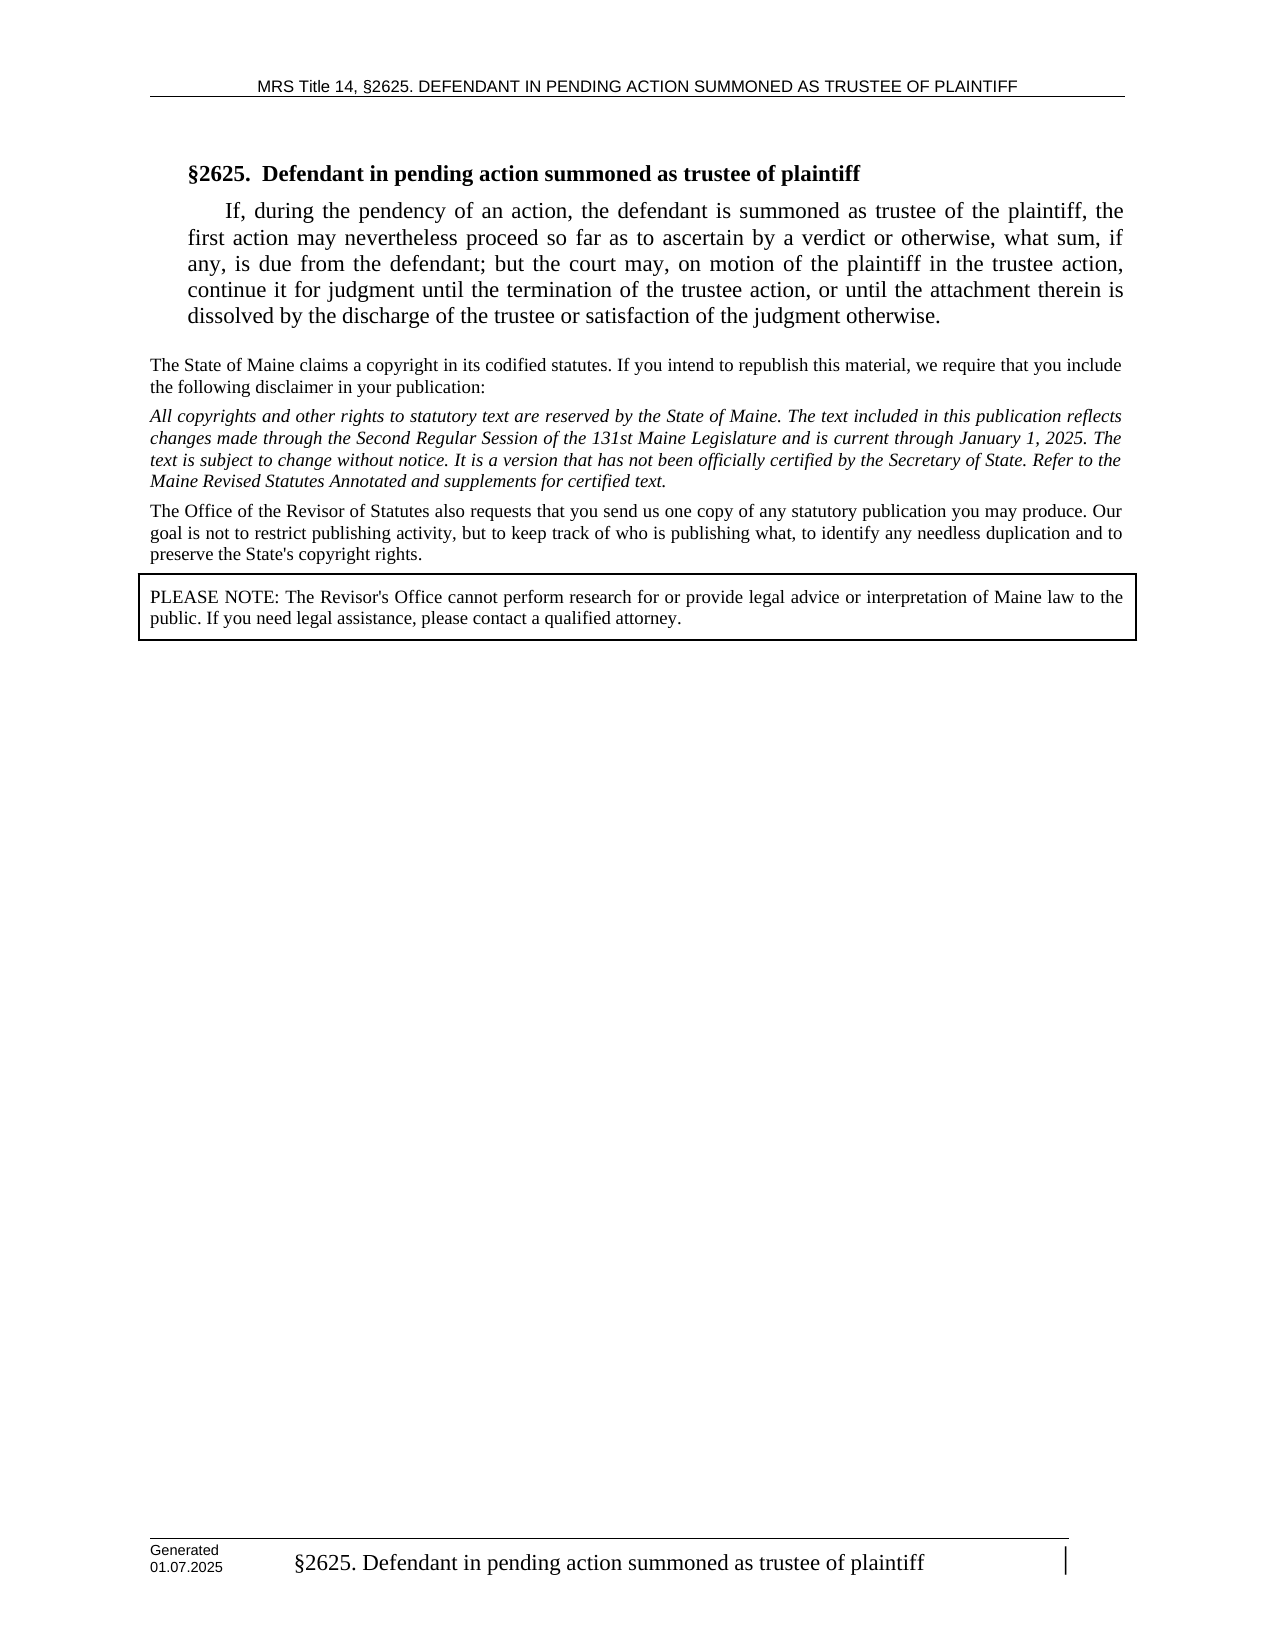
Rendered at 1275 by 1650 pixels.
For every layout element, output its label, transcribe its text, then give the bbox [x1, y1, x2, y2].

text §2625. Defendant in pending action summoned as trustee of plaintiff [187, 160, 1125, 187]
text The Office of the Revisor of Statutes also requests that you send us one copy of any statutory publication you may produce. Our goal is not to restrict publishing activity, but to keep track of who is publishing what, to identify any needless duplication and to preserve the State's copyright rights. [150, 500, 1125, 565]
text If, during the pendency of an action, the defendant is summoned as trustee of the plaintiff, the first action may nevertheless proceed so far as to ascertain by a verdict or otherwise, what sum, if any, is due from the defendant; but the court may, on motion of the plaintiff in the trustee action, continue it for judgment until the termination of the trustee action, or until the attachment therein is dissolved by the discharge of the trustee or satisfaction of the judgment otherwise. [187, 197, 1125, 329]
text All copyrights and other rights to statutory text are reserved by the State of Maine. The text included in this publication reflects changes made through the Second Regular Session of the 131st Maine Legislature and is current through January 1, 2025 . The text is subject to change without notice. It is a version that has not been officially certified by the Secretary of State. Refer to the Maine Revised Statutes Annotated and supplements for certified text. [150, 405, 1125, 492]
text PLEASE NOTE: The Revisor's Office cannot perform research for or provide legal advice or interpretation of Maine law to the public. If you need legal assistance, please contact a qualified attorney. [140, 575, 1135, 639]
text The State of Maine claims a copyright in its codified statutes. If you intend to republish this material, we require that you include the following disclaimer in your publication: [150, 354, 1125, 397]
